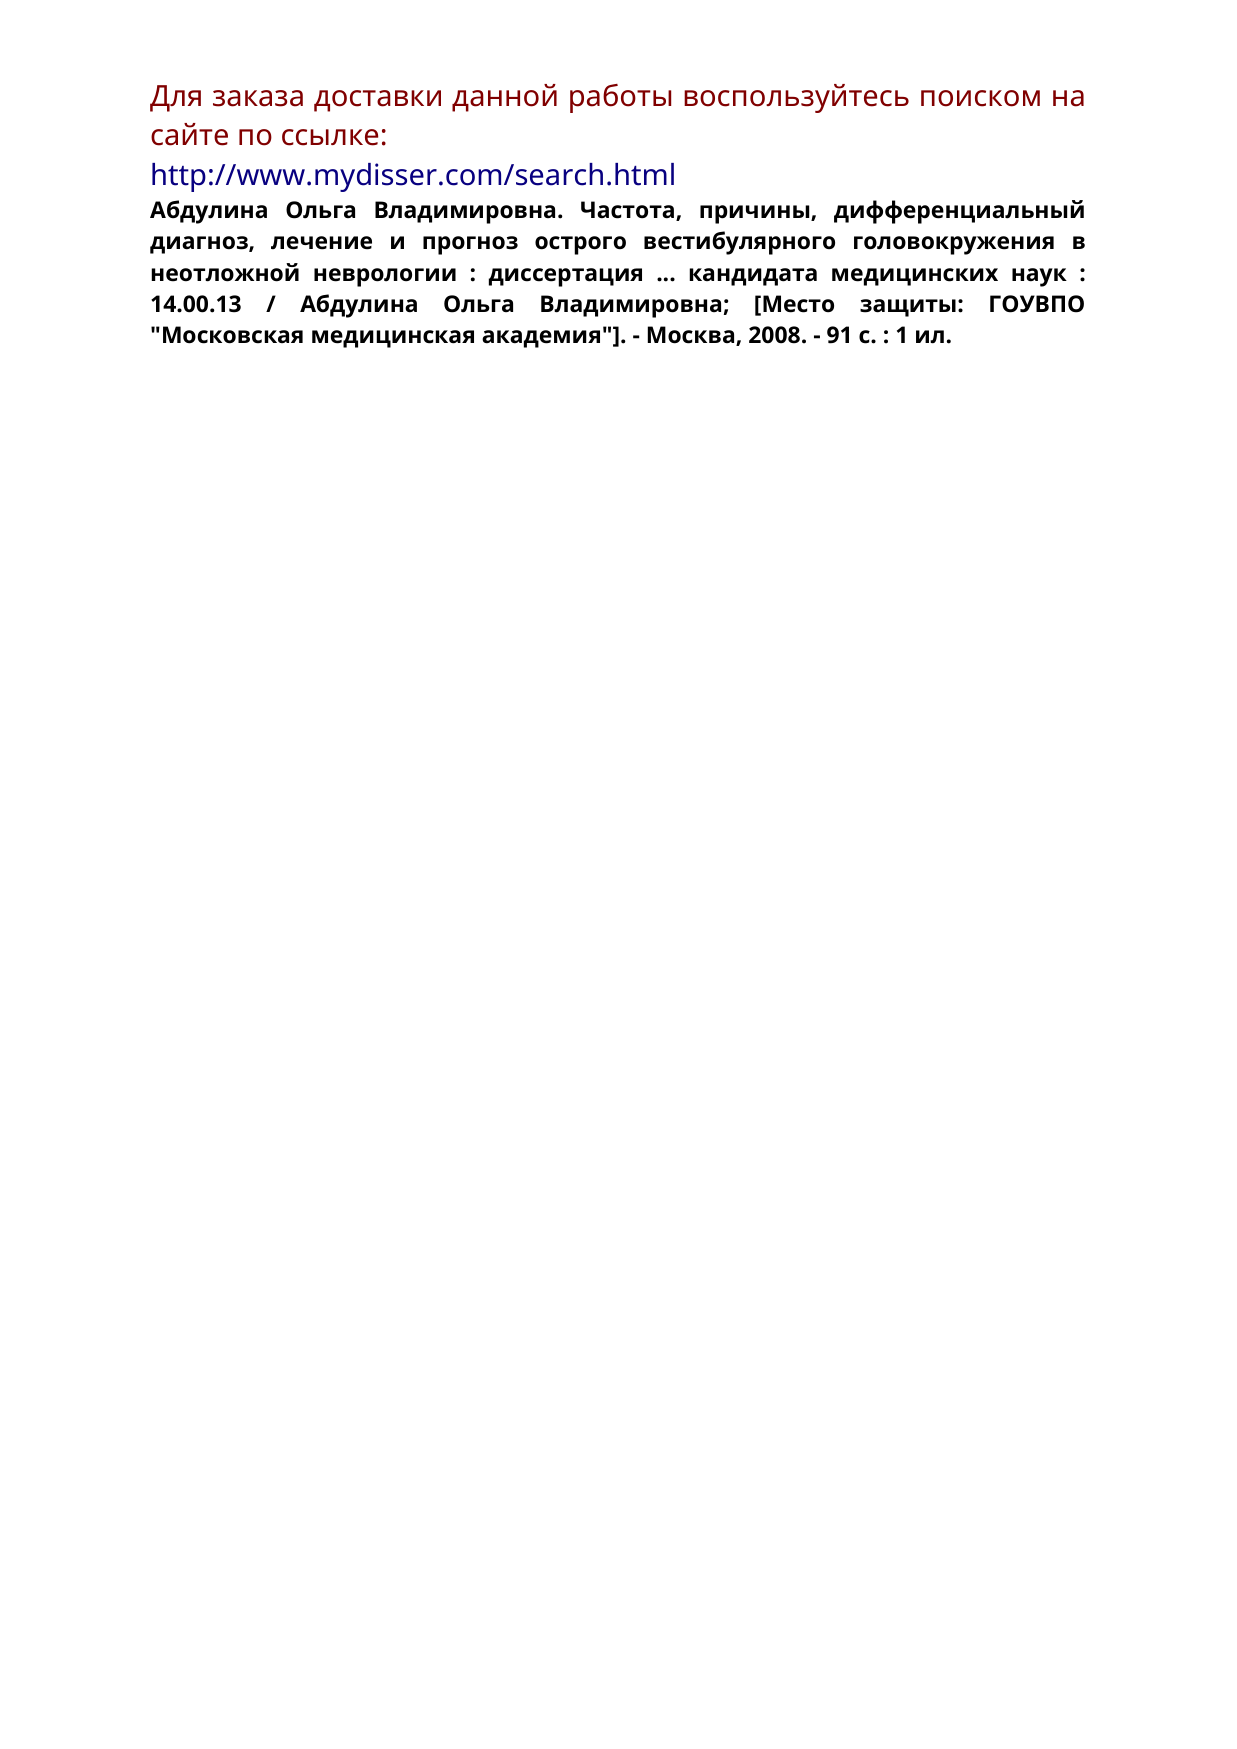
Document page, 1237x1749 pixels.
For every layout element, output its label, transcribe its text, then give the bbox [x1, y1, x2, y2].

text Абдулина Ольга Владимировна. Частота, причины, дифференциальный диагноз, лечение и прогноз острого вестибулярного головокружения в неотложной неврологии : диссертация ... кандидата медицинских наук : 14.00.13 / Абдулина Ольга Владимировна; [Место защиты: ГОУВПО "Московская медицинская академия"]. - Москва, 2008. - 91 с. : 1 ил. [150, 194, 1086, 350]
